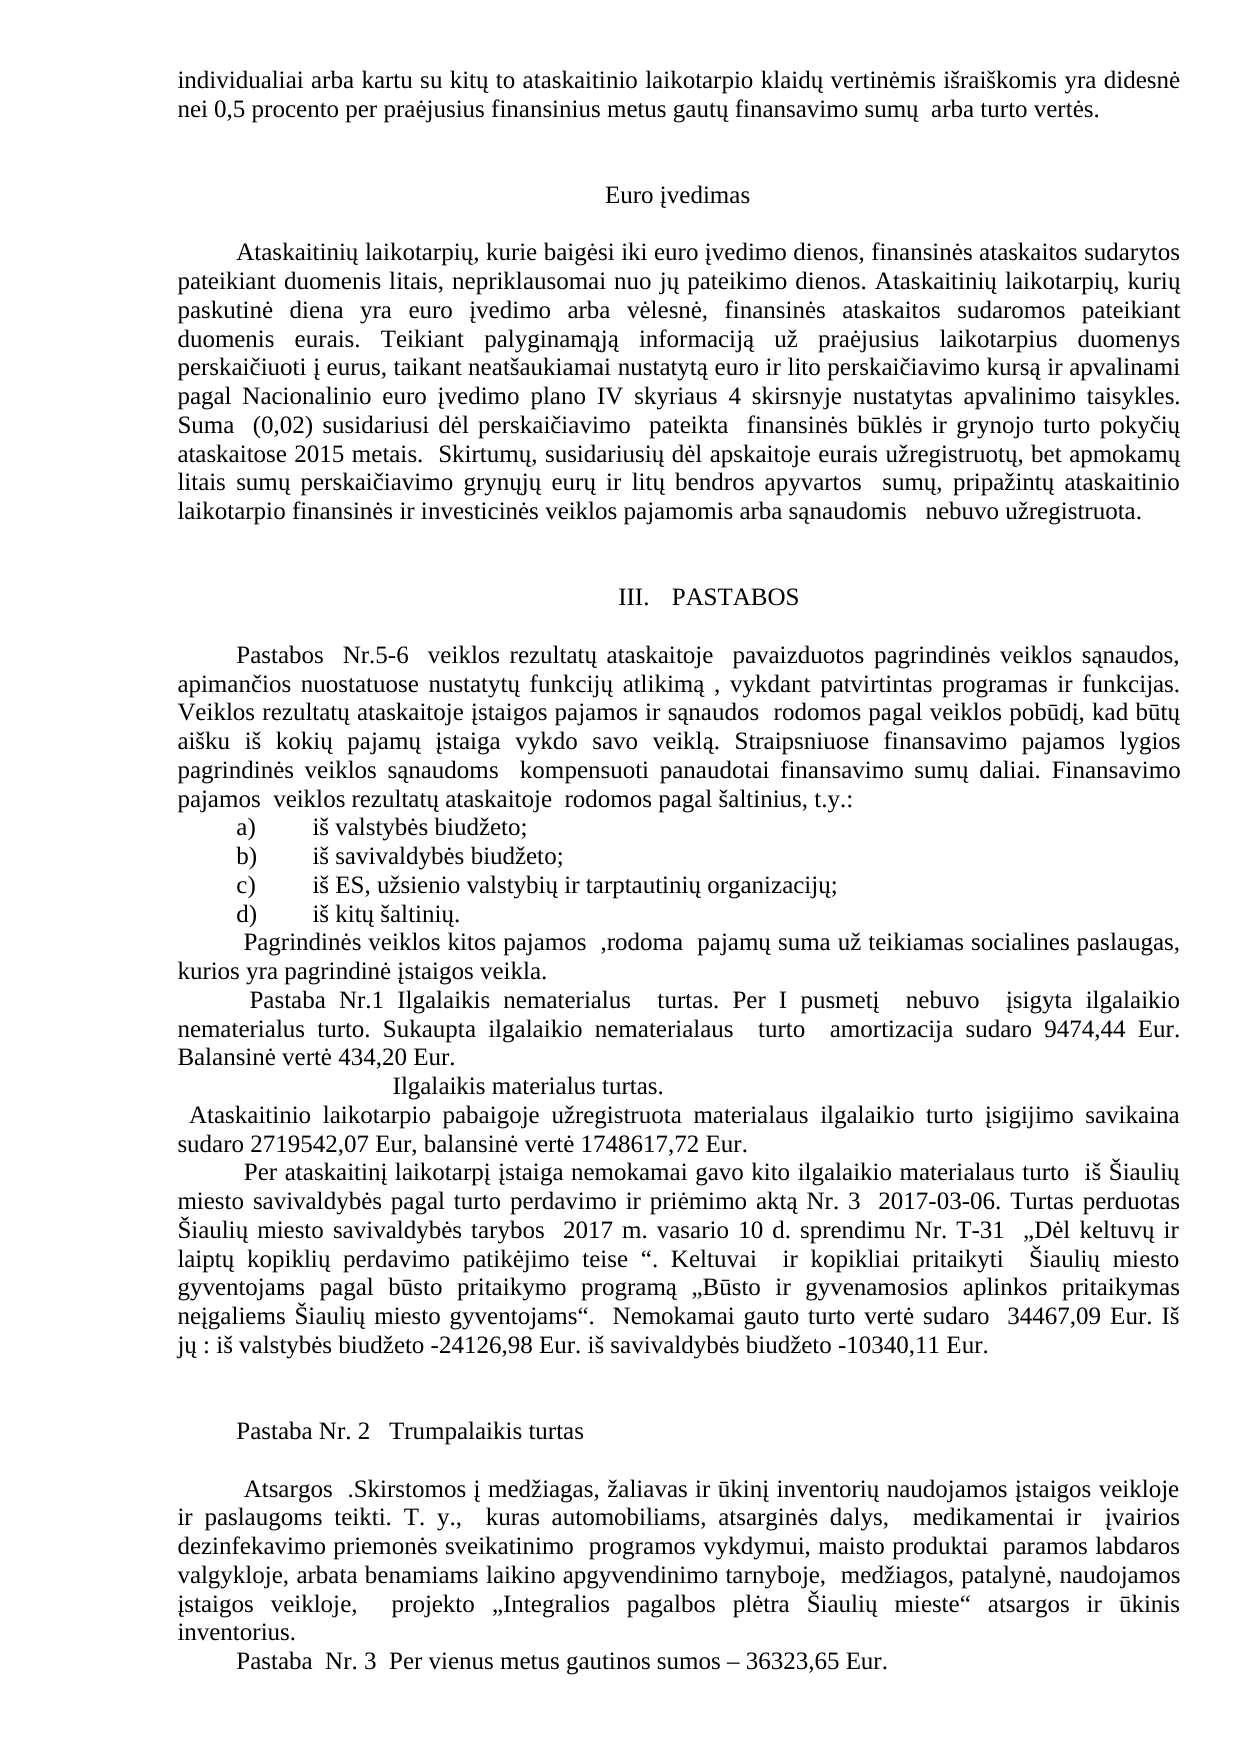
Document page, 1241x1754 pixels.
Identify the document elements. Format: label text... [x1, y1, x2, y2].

text Ataskaitinio laikotarpio pabaigoje užregistruota materialaus ilgalaikio turto įsigijimo savikaina sudaro 2719542,07 Eur, balansinė vertė 1748617,72 Eur. [177, 1100, 1181, 1157]
text Per ataskaitinį laikotarpį įstaiga nemokamai gavo kito ilgalaikio materialaus turto iš Šiaulių miesto savivaldybės pagal turto perdavimo ir priėmimo aktą Nr. 3 2017-03-06. Turtas perduotas Šiaulių miesto savivaldybės tarybos 2017 m. vasario 10 d. sprendimu Nr. T-31 „Dėl keltuvų ir laiptų kopiklių perdavimo patikėjimo teise “. Keltuvai ir kopikliai pritaikyti Šiaulių miesto gyventojams pagal būsto pritaikymo programą „Būsto ir gyvenamosios aplinkos pritaikymas neįgaliems Šiaulių miesto gyventojams“. Nemokamai gauto turto vertė sudaro 34467,09 Eur. Iš jų : iš valstybės biudžeto -24126,98 Eur. iš savivaldybės biudžeto -10340,11 Eur. [177, 1157, 1181, 1359]
text Pastaba Nr. 2 Trumpalaikis turtas [177, 1416, 1181, 1445]
text Pagrindinės veiklos kitos pajamos ,rodoma pajamų suma už teikiamas socialines paslaugas, kurios yra pagrindinė įstaigos veikla. [177, 927, 1181, 985]
list iš kitų šaltinių. [177, 899, 1181, 927]
text Pastaba Nr.1 Ilgalaikis nematerialus turtas. Per I pusmetį nebuvo įsigyta ilgalaikio nematerialus turto. Sukaupta ilgalaikio nematerialaus turto amortizacija sudaro 9474,44 Eur. Balansinė vertė 434,20 Eur. [177, 985, 1181, 1071]
list iš savivaldybės biudžeto; [177, 841, 1181, 870]
text Atsargos .Skirstomos į medžiagas, žaliavas ir ūkinį inventorių naudojamos įstaigos veikloje ir paslaugoms teikti. T. y., kuras automobiliams, atsarginės dalys, medikamentai ir įvairios dezinfekavimo priemonės sveikatinimo programos vykdymui, maisto produktai paramos labdaros valgykloje, arbata benamiams laikino apgyvendinimo tarnyboje, medžiagos, patalynė, naudojamos įstaigos veikloje, projekto „Integralios pagalbos plėtra Šiaulių mieste“ atsargos ir ūkinis inventorius. [177, 1474, 1181, 1646]
text Euro įvedimas [177, 180, 1181, 209]
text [177, 65, 1181, 122]
list iš ES, užsienio valstybių ir tarptautinių organizacijų; [177, 870, 1181, 899]
text Ataskaitinių laikotarpių, kurie baigėsi iki euro įvedimo dienos, finansinės ataskaitos sudarytos pateikiant duomenis litais, nepriklausomai nuo jų pateikimo dienos. Ataskaitinių laikotarpių, kurių paskutinė diena yra euro įvedimo arba vėlesnė, finansinės ataskaitos sudaromos pateikiant duomenis eurais. Teikiant palyginamąją informaciją už praėjusius laikotarpius duomenys perskaičiuoti į eurus, taikant neatšaukiamai nustatytą euro ir lito perskaičiavimo kursą ir apvalinami pagal Nacionalinio euro įvedimo plano IV skyriaus 4 skirsnyje nustatytas apvalinimo taisykles. Suma (0,02) susidariusi dėl perskaičiavimo pateikta finansinės būklės ir grynojo turto pokyčių ataskaitose 2015 metais. Skirtumų, susidariusių dėl apskaitoje eurais užregistruotų, bet apmokamų litais sumų perskaičiavimo grynųjų eurų ir litų bendros apyvartos sumų, pripažintų ataskaitinio laikotarpio finansinės ir investicinės veiklos pajamomis arba sąnaudomis nebuvo užregistruota. [177, 237, 1181, 525]
text Pastaba Nr. 3 Per vienus metus gautinos sumos – 36323,65 Eur. [177, 1646, 1181, 1675]
text Pastabos Nr.5-6 veiklos rezultatų ataskaitoje pavaizduotos pagrindinės veiklos sąnaudos, apimančios nuostatuose nustatytų funkcijų atlikimą , vykdant patvirtintas programas ir funkcijas. Veiklos rezultatų ataskaitoje įstaigos pajamos ir sąnaudos rodomos pagal veiklos pobūdį, kad būtų aišku iš kokių pajamų įstaiga vykdo savo veiklą. Straipsniuose finansavimo pajamos lygios pagrindinės veiklos sąnaudoms kompensuoti panaudotai finansavimo sumų daliai. Finansavimo pajamos veiklos rezultatų ataskaitoje rodomos pagal šaltinius, t.y.: [177, 640, 1181, 812]
text Ilgalaikis materialus turtas. [177, 1071, 1181, 1100]
list PASTABOS [177, 582, 1181, 611]
list iš valstybės biudžeto; [177, 812, 1181, 841]
